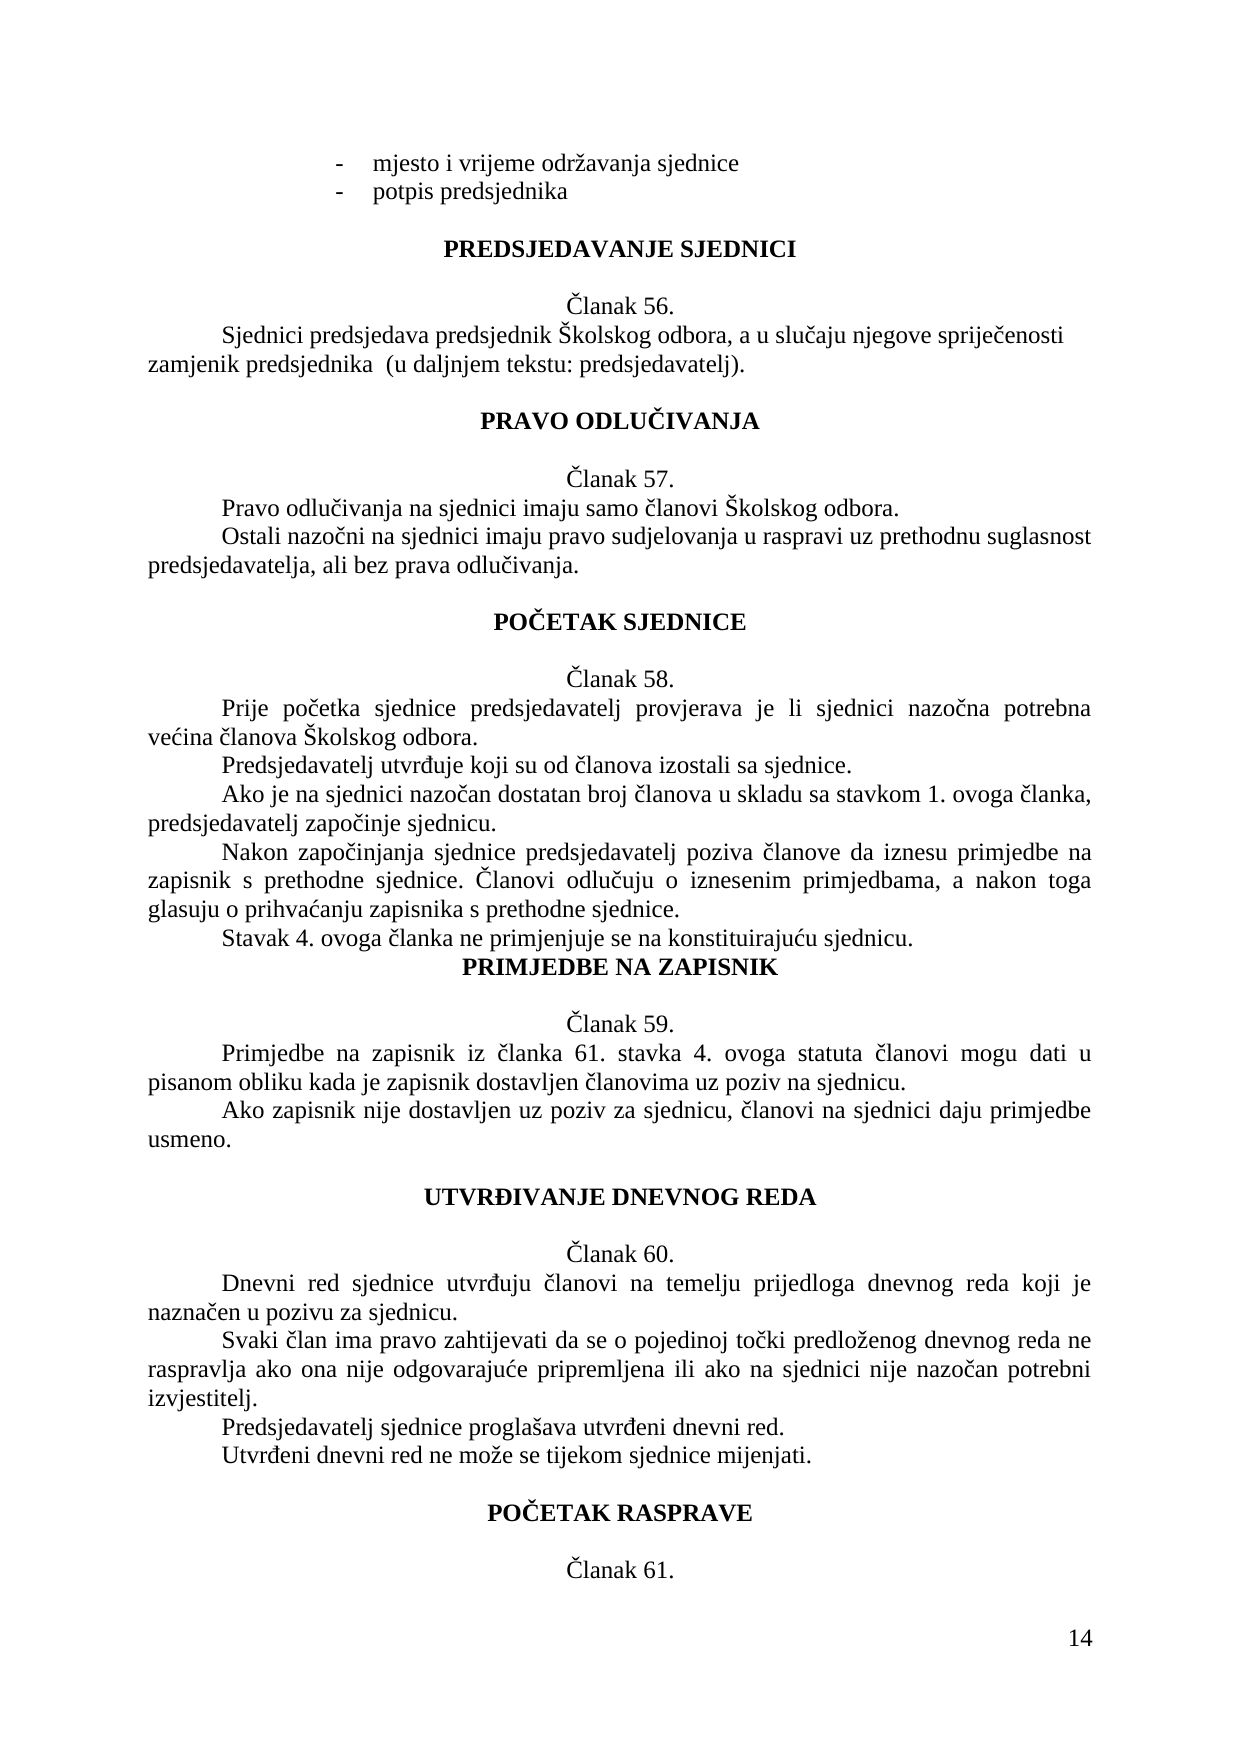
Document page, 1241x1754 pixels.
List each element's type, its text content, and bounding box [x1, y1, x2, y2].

text Sjednici predsjedava predsjednik Školskog odbora, a u slučaju njegove spriječenosti zamjenik predsjednika (u daljnjem tekstu: predsjedavatelj). [148, 320, 1093, 378]
text Članak 56. [148, 291, 1093, 320]
text Ako zapisnik nije dostavljen uz poziv za sjednicu, članovi na sjednici daju primjedbe usmeno. [148, 1096, 1093, 1153]
text Nakon započinjanja sjednice predsjedavatelj poziva članove da iznesu primjedbe na zapisnik s prethodne sjednice. Članovi odlučuju o iznesenim primjedbama, a nakon toga glasuju o prihvaćanju zapisnika s prethodne sjednice. [148, 837, 1093, 923]
text Predsjedavatelj utvrđuje koji su od članova izostali sa sjednice. [148, 751, 1093, 779]
text Članak 59. [148, 1009, 1093, 1038]
text UTVRĐIVANJE DNEVNOG REDA [148, 1182, 1093, 1211]
text Prije početka sjednice predsjedavatelj provjerava je li sjednici nazočna potrebna većina članova Školskog odbora. [148, 693, 1093, 751]
text PRAVO ODLUČIVANJA [148, 406, 1093, 435]
text Članak 58. [148, 664, 1093, 693]
text POČETAK RASPRAVE [148, 1498, 1093, 1527]
text Članak 57. [148, 464, 1093, 493]
text Stavak 4. ovoga članka ne primjenjuje se na konstituirajuću sjednicu. [148, 923, 1093, 952]
text Dnevni red sjednice utvrđuju članovi na temelju prijedloga dnevnog reda koji je naznačen u pozivu za sjednicu. [148, 1268, 1093, 1326]
text Članak 60. [148, 1239, 1093, 1268]
text PRIMJEDBE NA ZAPISNIK [148, 952, 1093, 981]
text Članak 61. [148, 1556, 1093, 1584]
list potpis predsjednika [335, 176, 1093, 205]
text Utvrđeni dnevni red ne može se tijekom sjednice mijenjati. [148, 1441, 1093, 1469]
text Ostali nazočni na sjednici imaju pravo sudjelovanja u raspravi uz prethodnu suglasnost predsjedavatelja, ali bez prava odlučivanja. [148, 521, 1093, 579]
text POČETAK SJEDNICE [148, 607, 1093, 636]
text Pravo odlučivanja na sjednici imaju samo članovi Školskog odbora. [148, 493, 1093, 521]
list mjesto i vrijeme održavanja sjednice [335, 148, 1093, 176]
text Predsjedavatelj sjednice proglašava utvrđeni dnevni red. [148, 1412, 1093, 1441]
text Svaki član ima pravo zahtijevati da se o pojedinoj točki predloženog dnevnog reda ne raspravlja ako ona nije odgovarajuće pripremljena ili ako na sjednici nije nazočan potrebni izvjestitelj. [148, 1326, 1093, 1412]
text Ako je na sjednici nazočan dostatan broj članova u skladu sa stavkom 1. ovoga članka, predsjedavatelj započinje sjednicu. [148, 779, 1093, 837]
text PREDSJEDAVANJE SJEDNICI [148, 234, 1093, 263]
text Primjedbe na zapisnik iz članka 61. stavka 4. ovoga statuta članovi mogu dati u pisanom obliku kada je zapisnik dostavljen članovima uz poziv na sjednicu. [148, 1038, 1093, 1096]
